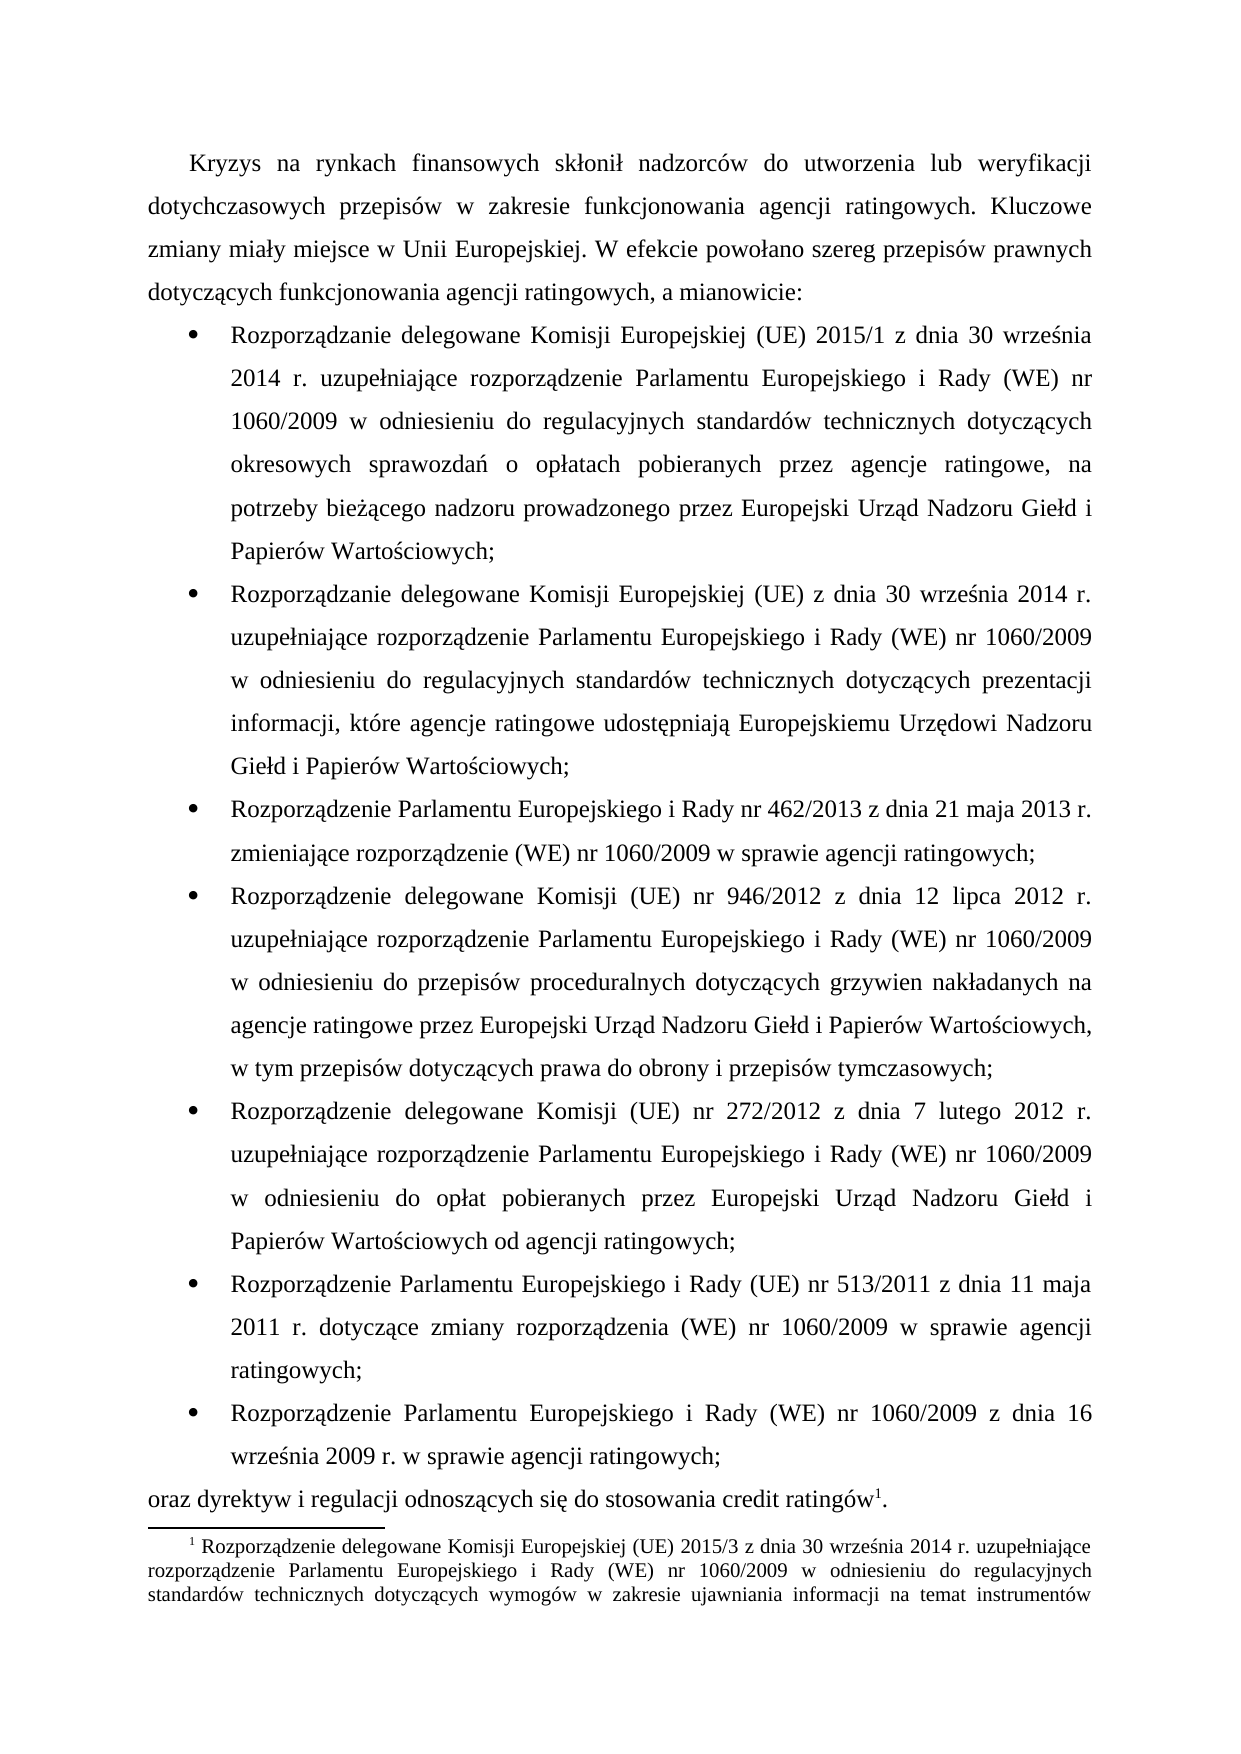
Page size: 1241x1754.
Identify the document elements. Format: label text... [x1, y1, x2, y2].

list Rozporządzanie delegowane Komisji Europejskiej (UE) z dnia 30 września 2014 r. uzupełniające rozporządzenie Parlamentu Europejskiego i Rady (WE) nr 1060/2009 w odniesieniu do regulacyjnych standardów technicznych dotyczących prezentacji informacji, które agencje ratingowe udostępniają Europejskiemu Urzędowi Nadzoru Giełd i Papierów Wartościowych; [189, 579, 1093, 780]
list Rozporządzanie delegowane Komisji Europejskiej (UE) 2015/1 z dnia 30 września 2014 r. uzupełniające rozporządzenie Parlamentu Europejskiego i Rady (WE) nr 1060/2009 w odniesieniu do regulacyjnych standardów technicznych dotyczących okresowych sprawozdań o opłatach pobieranych przez agencje ratingowe, na potrzeby bieżącego nadzoru prowadzonego przez Europejski Urząd Nadzoru Giełd i Papierów Wartościowych; [189, 320, 1093, 564]
list Rozporządzenie Parlamentu Europejskiego i Rady nr 462/2013 z dnia 21 maja 2013 r. zmieniające rozporządzenie (WE) nr 1060/2009 w sprawie agencji ratingowych; [189, 794, 1093, 866]
list Rozporządzenie Parlamentu Europejskiego i Rady (UE) nr 513/2011 z dnia 11 maja 2011 r. dotyczące zmiany rozporządzenia (WE) nr 1060/2009 w sprawie agencji ratingowych; [189, 1269, 1093, 1384]
text Kryzys na rynkach finansowych skłonił nadzorców do utworzenia lub weryfikacji dotychczasowych przepisów w zakresie funkcjonowania agencji ratingowych. Kluczowe zmiany miały miejsce w Unii Europejskiej. W efekcie powołano szereg przepisów prawnych dotyczących funkcjonowania agencji ratingowych, a mianowicie: [148, 148, 1093, 306]
text oraz dyrektyw i regulacji odnoszących się do stosowania credit ratingów. [148, 1484, 1093, 1513]
list Rozporządzenie delegowane Komisji (UE) nr 272/2012 z dnia 7 lutego 2012 r. uzupełniające rozporządzenie Parlamentu Europejskiego i Rady (WE) nr 1060/2009 w odniesieniu do opłat pobieranych przez Europejski Urząd Nadzoru Giełd i Papierów Wartościowych od agencji ratingowych; [189, 1096, 1093, 1254]
list Rozporządzenie delegowane Komisji (UE) nr 946/2012 z dnia 12 lipca 2012 r. uzupełniające rozporządzenie Parlamentu Europejskiego i Rady (WE) nr 1060/2009 w odniesieniu do przepisów proceduralnych dotyczących grzywien nakładanych na agencje ratingowe przez Europejski Urząd Nadzoru Giełd i Papierów Wartościowych, w tym przepisów dotyczących prawa do obrony i przepisów tymczasowych; [189, 881, 1093, 1082]
list Rozporządzenie Parlamentu Europejskiego i Rady (WE) nr 1060/2009 z dnia 16 września 2009 r. w sprawie agencji ratingowych; [189, 1398, 1093, 1470]
